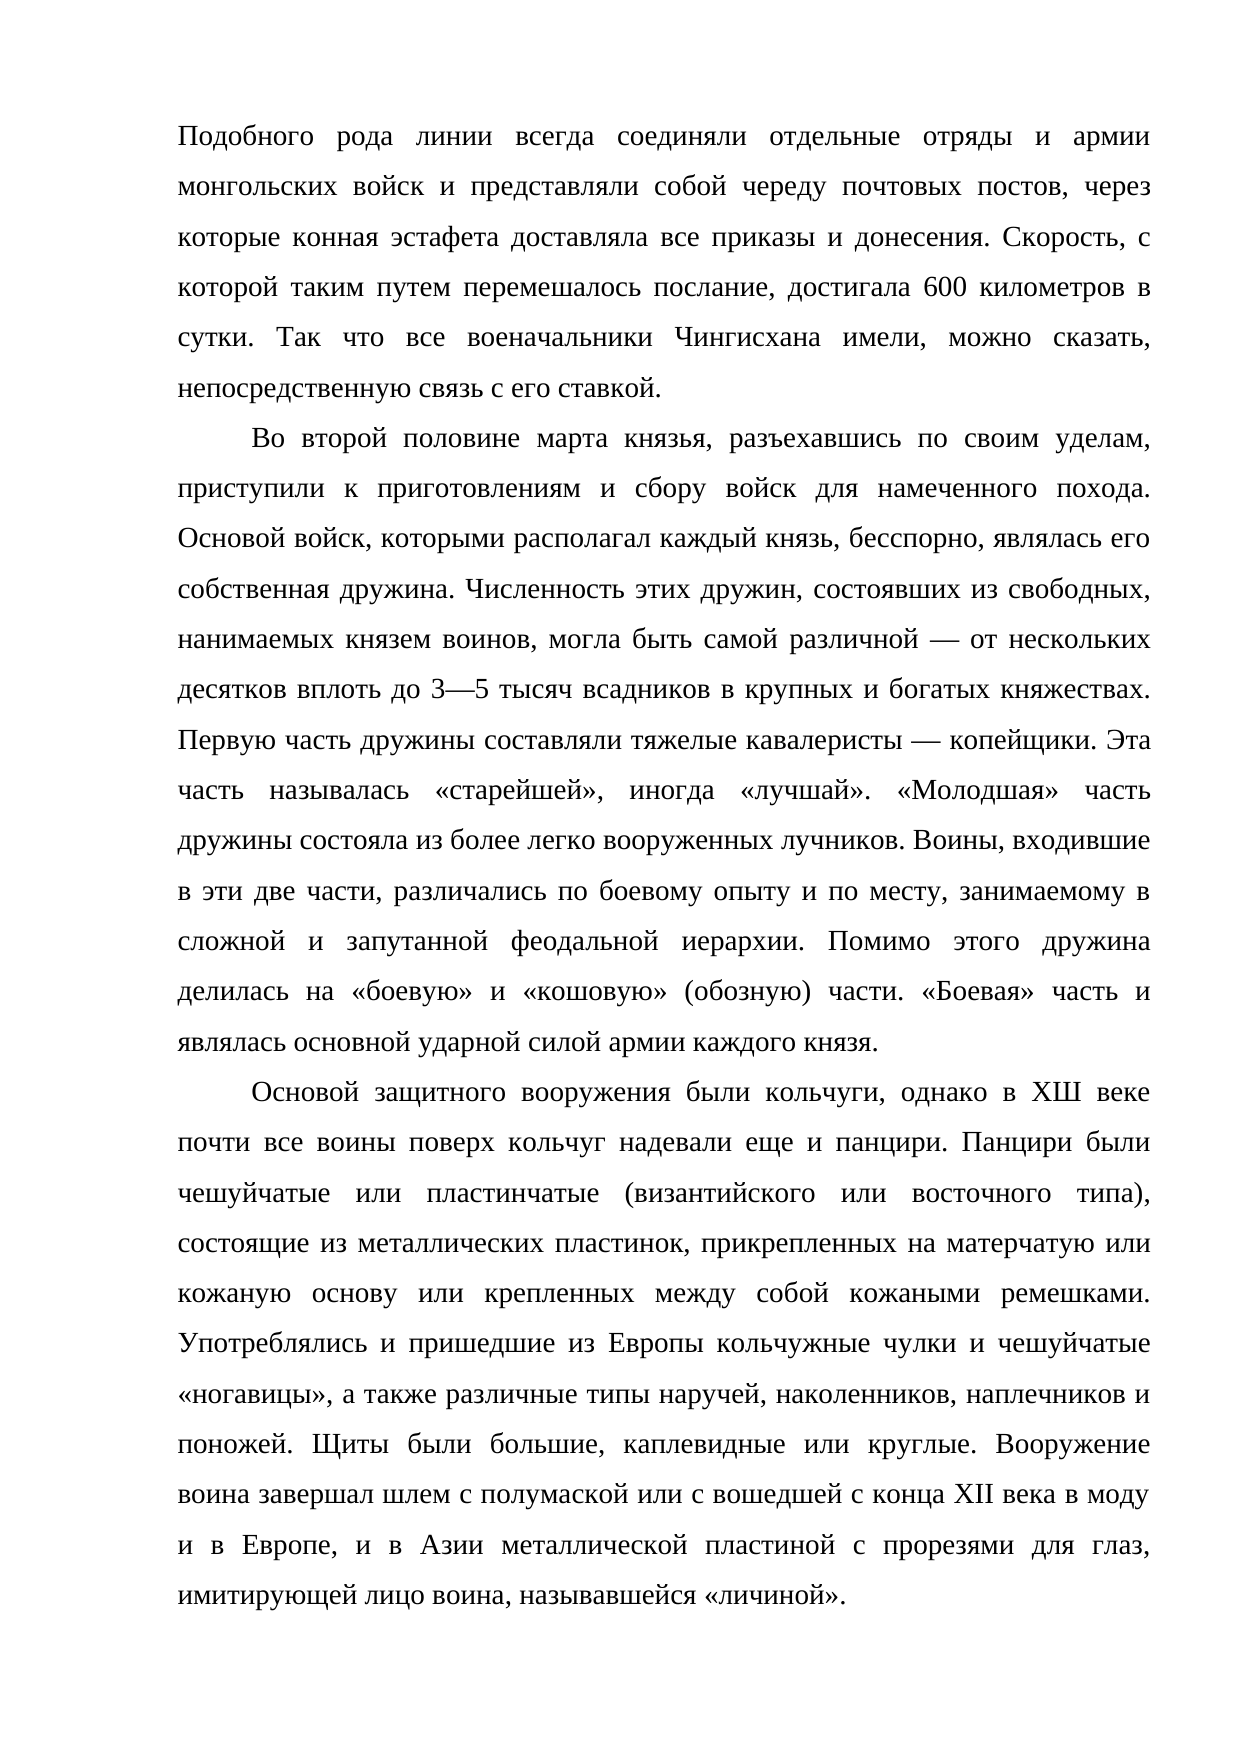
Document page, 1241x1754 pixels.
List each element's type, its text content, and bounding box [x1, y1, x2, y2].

text Основой защитного вооружения были кольчуги, однако в ХШ веке почти все воины поверх кольчуг надевали еще и панцири. Панцири были чешуйчатые или пластинчатые (византийского или восточного типа), состоящие из металлических пластинок, прикрепленных на матерчатую или кожаную основу или крепленных между собой кожаными ремешками. Употреблялись и пришедшие из Европы кольчужные чулки и чешуйчатые «ногавицы», а также различные типы наручей, наколенников, наплечников и поножей. Щиты были большие, каплевидные или круглые. Вооружение воина завершал шлем с полумаской или с вошедшей с конца XII века в моду и в Европе, и в Азии металлической пластиной с прорезями для глаз, имитирующей лицо воина, называвшейся «личиной». [177, 1074, 1152, 1611]
text Во второй половине марта князья, разъехавшись по своим уделам, приступили к приготовлениям и сбору войск для намеченного похода. Основой войск, которыми располагал каждый князь, бесспорно, являлась его собственная дружина. Численность этих дружин, состоявших из свободных, нанимаемых князем воинов, могла быть самой различной — от нескольких десятков вплоть до 3—5 тысяч всадников в крупных и богатых княжествах. Первую часть дружины составляли тяжелые кавалеристы — копейщики. Эта часть называлась «старейшей», иногда «лучшай». «Молодшая» часть дружины состояла из более легко вооруженных лучников. Воины, входившие в эти две части, различались по боевому опыту и по месту, занимаемому в сложной и запутанной феодальной иерархии. Помимо этого дружина делилась на «боевую» и «кошовую» (обозную) части. «Боевая» часть и являлась основной ударной силой армии каждого князя. [177, 420, 1152, 1057]
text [177, 118, 1152, 403]
